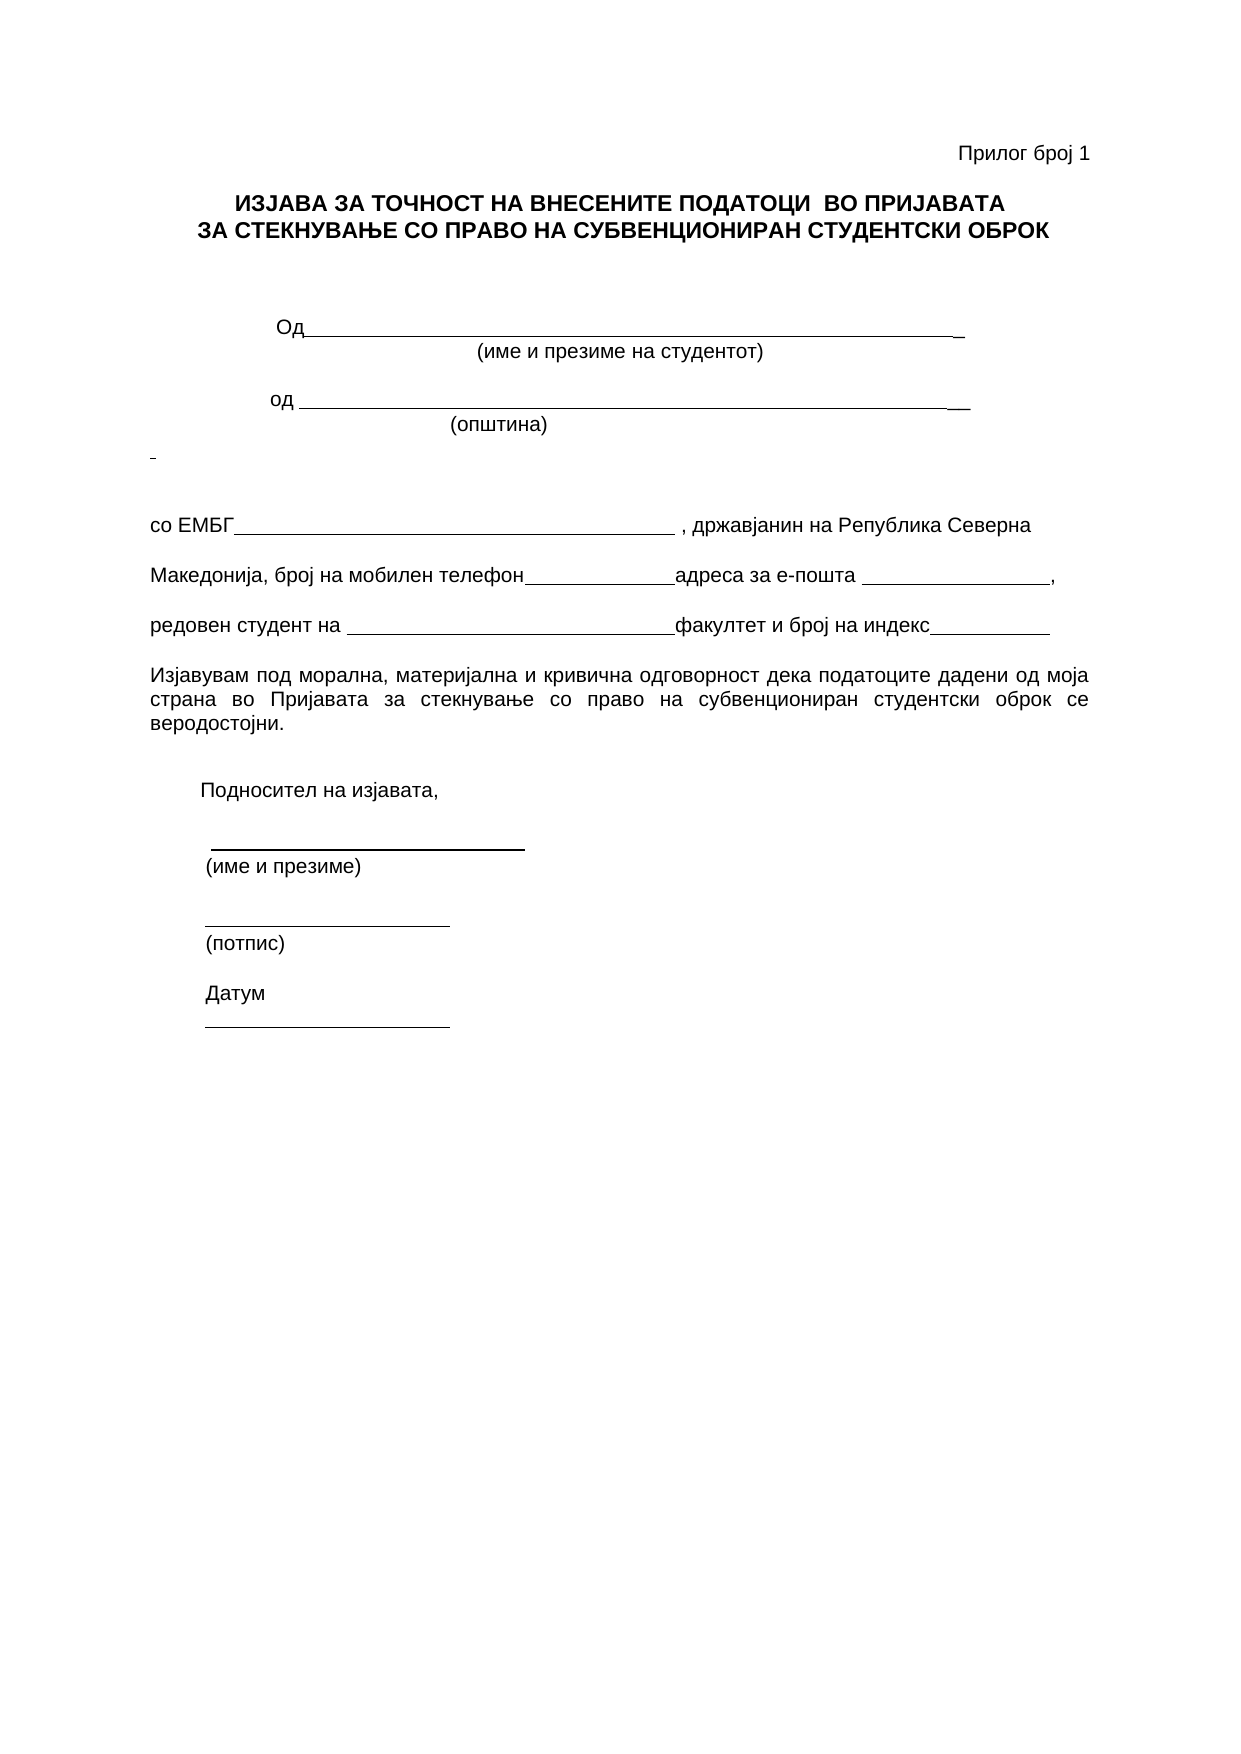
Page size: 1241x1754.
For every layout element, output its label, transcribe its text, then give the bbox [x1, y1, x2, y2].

text ЗА СТЕКНУВАЊЕ СО ПРАВО НА СУБВЕНЦИОНИРАН СТУДЕНТСКИ ОБРОК [150, 217, 1090, 243]
text Македонија, број на мобилен телефон адреса за e-пошта , [150, 563, 1090, 587]
text Изјавувам под морална, материјална и кривична одговорност дека податоците дадени од моја страна во Пријавата за стекнување со право на субвенциониран студентски оброк се веродостојни. [150, 663, 1090, 735]
text Датум [205, 981, 1090, 1005]
text (име и презиме) [205, 854, 1090, 878]
text (име и презиме на студентот) [150, 339, 1090, 363]
text ИЗЈАВА ЗА ТОЧНОСТ НА ВНЕСЕНИТЕ ПОДАТОЦИ ВО ПРИЈАВАТА [150, 189, 1090, 216]
text редовен студент на факултет и број на индекс [150, 613, 1090, 637]
text Од _ [150, 315, 1090, 339]
text Прилог број 1 [150, 141, 1090, 164]
text (општина) [205, 412, 1090, 436]
text (потпис) [205, 931, 1090, 955]
text Подносител на изјавата, [194, 778, 1090, 802]
text со ЕМБГ , државјанин на Република Северна [150, 513, 1090, 537]
text од __ [150, 387, 1090, 411]
